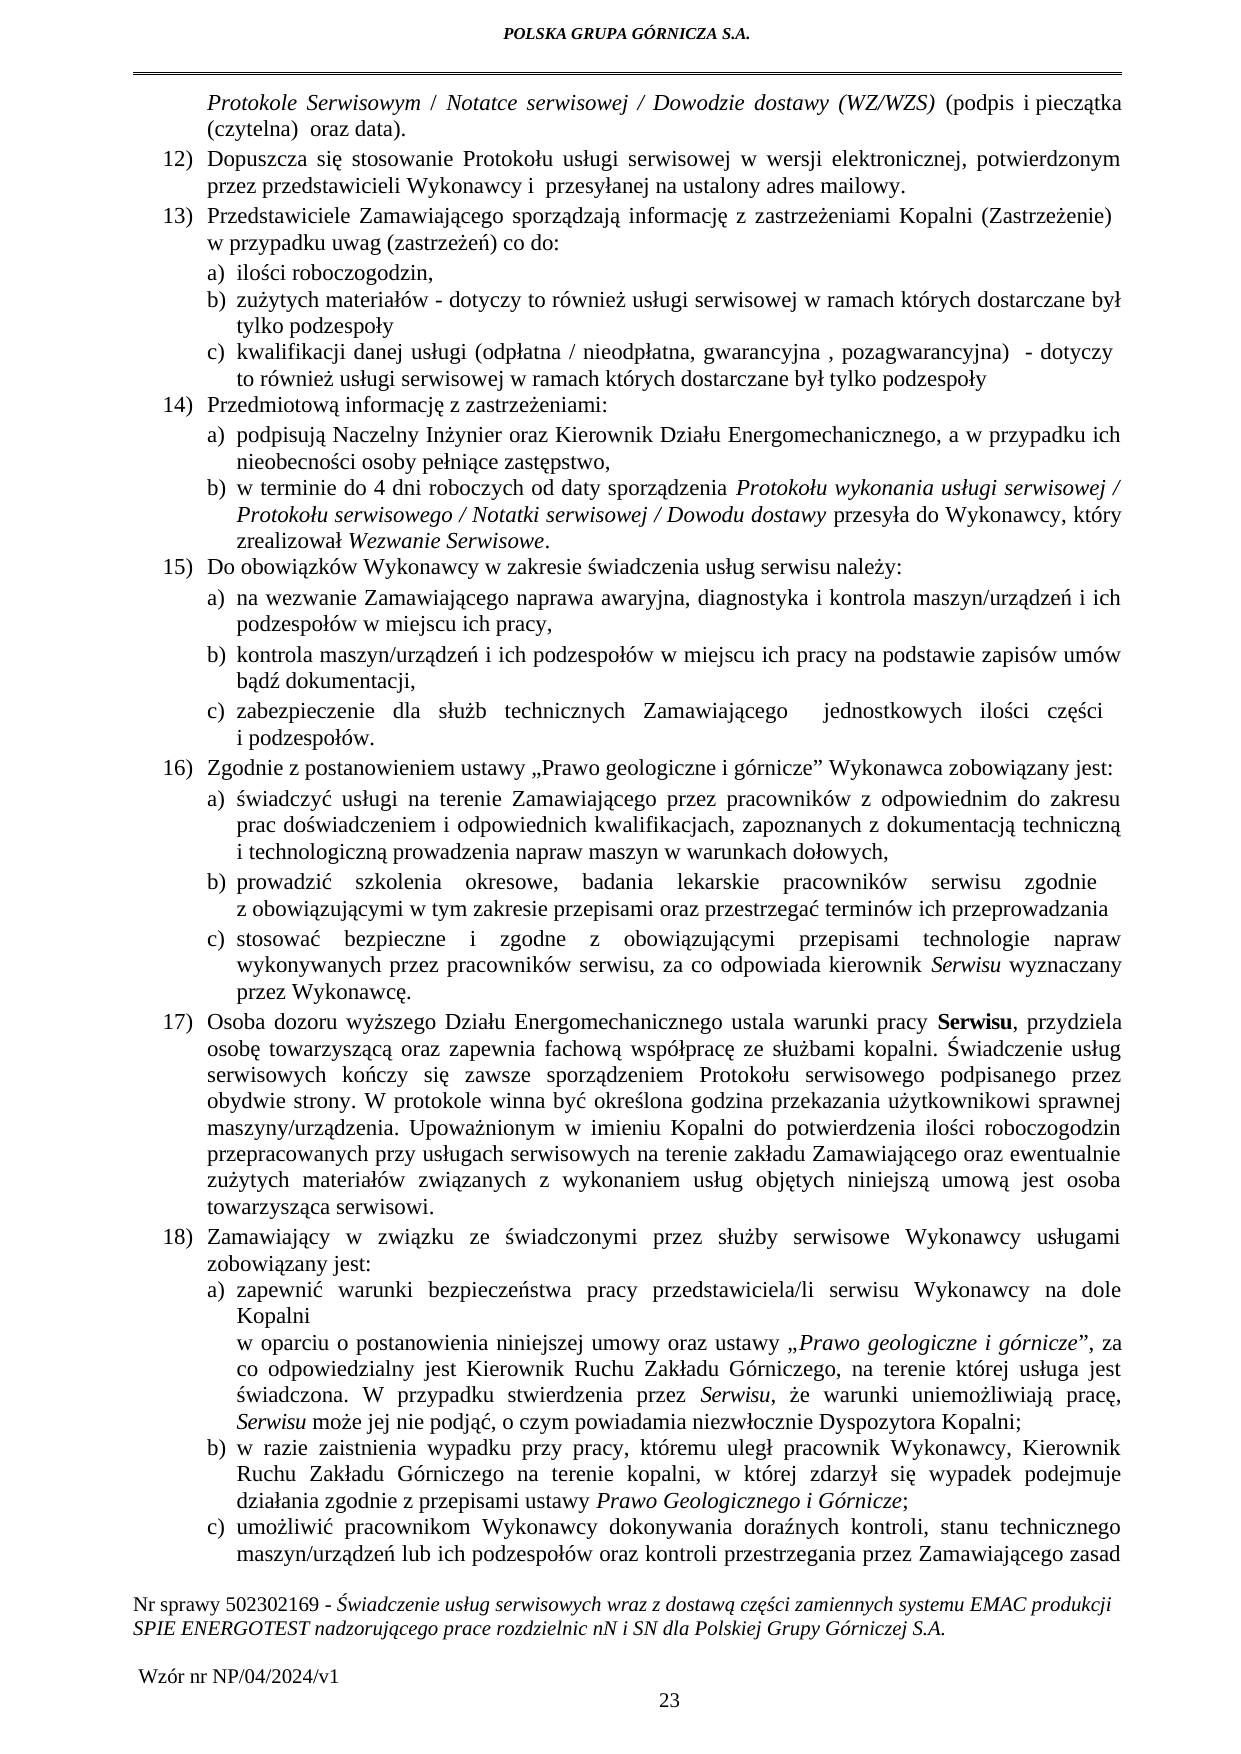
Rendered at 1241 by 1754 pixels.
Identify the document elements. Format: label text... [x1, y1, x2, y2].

list świadczyć usługi na terenie Zamawiającego przez pracowników z odpowiednim do zakresu prac doświadczeniem i odpowiednich kwalifikacjach, zapoznanych z dokumentacją techniczną i technologiczną prowadzenia napraw maszyn w warunkach dołowych, [207, 785, 1122, 864]
list zapewnić warunki bezpieczeństwa pracy przedstawiciela/li serwisu Wykonawcy na dole Kopalni w oparciu o postanowienia niniejszej umowy oraz ustawy „Prawo geologiczne i górnicze”, za co odpowiedzialny jest Kierownik Ruchu Zakładu Górniczego, na terenie której usługa jest świadczona. W przypadku stwierdzenia przez Serwisu, że warunki uniemożliwiają pracę, Serwisu może jej nie podjąć, o czym powiadamia niezwłocznie Dyspozytora Kopalni; [207, 1276, 1122, 1434]
list kontrola maszyn/urządzeń i ich podzespołów w miejscu ich pracy na podstawie zapisów umów bądź dokumentacji, [207, 641, 1122, 693]
list zabezpieczenie dla służb technicznych Zamawiającego jednostkowych ilości części i podzespołów. [207, 698, 1122, 750]
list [162, 89, 1122, 141]
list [207, 1513, 1122, 1566]
list Zgodnie z postanowieniem ustawy „Prawo geologiczne i górnicze” Wykonawca zobowiązany jest: [162, 754, 1122, 781]
list Do obowiązków Wykonawcy w zakresie świadczenia usług serwisu należy: [162, 553, 1122, 580]
list Przedstawiciele Zamawiającego sporządzają informację z zastrzeżeniami Kopalni (Zastrzeżenie) w przypadku uwag (zastrzeżeń) co do: [162, 202, 1122, 255]
list zużytych materiałów - dotyczy to również usługi serwisowej w ramach których dostarczane był tylko podzespoły [207, 286, 1122, 338]
list ilości roboczogodzin, [207, 259, 1122, 286]
list stosować bezpieczne i zgodne z obowiązującymi przepisami technologie napraw wykonywanych przez pracowników serwisu, za co odpowiada kierownik Serwisu wyznaczany przez Wykonawcę. [207, 925, 1122, 1004]
list Przedmiotową informację z zastrzeżeniami: [162, 391, 1122, 417]
list na wezwanie Zamawiającego naprawa awaryjna, diagnostyka i kontrola maszyn/urządzeń i ich podzespołów w miejscu ich pracy, [207, 584, 1122, 637]
list w razie zaistnienia wypadku przy pracy, któremu uległ pracownik Wykonawcy, Kierownik Ruchu Zakładu Górniczego na terenie kopalni, w której zdarzył się wypadek podejmuje działania zgodnie z przepisami ustawy Prawo Geologicznego i Górnicze; [207, 1434, 1122, 1513]
list w terminie do 4 dni roboczych od daty sporządzenia Protokołu wykonania usługi serwisowej / Protokołu serwisowego / Notatki serwisowej / Dowodu dostawy przesyła do Wykonawcy, który zrealizował Wezwanie Serwisowe. [207, 474, 1122, 553]
list prowadzić szkolenia okresowe, badania lekarskie pracowników serwisu zgodnie z obowiązującymi w tym zakresie przepisami oraz przestrzegać terminów ich przeprowadzania [207, 868, 1122, 921]
list podpisują Naczelny Inżynier oraz Kierownik Działu Energomechanicznego, a w przypadku ich nieobecności osoby pełniące zastępstwo, [207, 422, 1122, 474]
list Zamawiający w związku ze świadczonymi przez służby serwisowe Wykonawcy usługami zobowiązany jest: [162, 1223, 1122, 1276]
list Osoba dozoru wyższego Działu Energomechanicznego ustala warunki pracy Serwisu, przydziela osobę towarzyszącą oraz zapewnia fachową współpracę ze służbami kopalni. Świadczenie usług serwisowych kończy się zawsze sporządzeniem Protokołu serwisowego podpisanego przez obydwie strony. W protokole winna być określona godzina przekazania użytkownikowi sprawnej maszyny/urządzenia. Upoważnionym w imieniu Kopalni do potwierdzenia ilości roboczogodzin przepracowanych przy usługach serwisowych na terenie zakładu Zamawiającego oraz ewentualnie zużytych materiałów związanych z wykonaniem usług objętych niniejszą umową jest osoba towarzysząca serwisowi. [162, 1008, 1122, 1219]
list kwalifikacji danej usługi (odpłatna / nieodpłatna, gwarancyjna , pozagwarancyjna) - dotyczy to również usługi serwisowej w ramach których dostarczane był tylko podzespoły [207, 338, 1122, 391]
list Dopuszcza się stosowanie Protokołu usługi serwisowej w wersji elektronicznej, potwierdzonym przez przedstawicieli Wykonawcy i przesyłanej na ustalony adres mailowy. [162, 146, 1122, 198]
